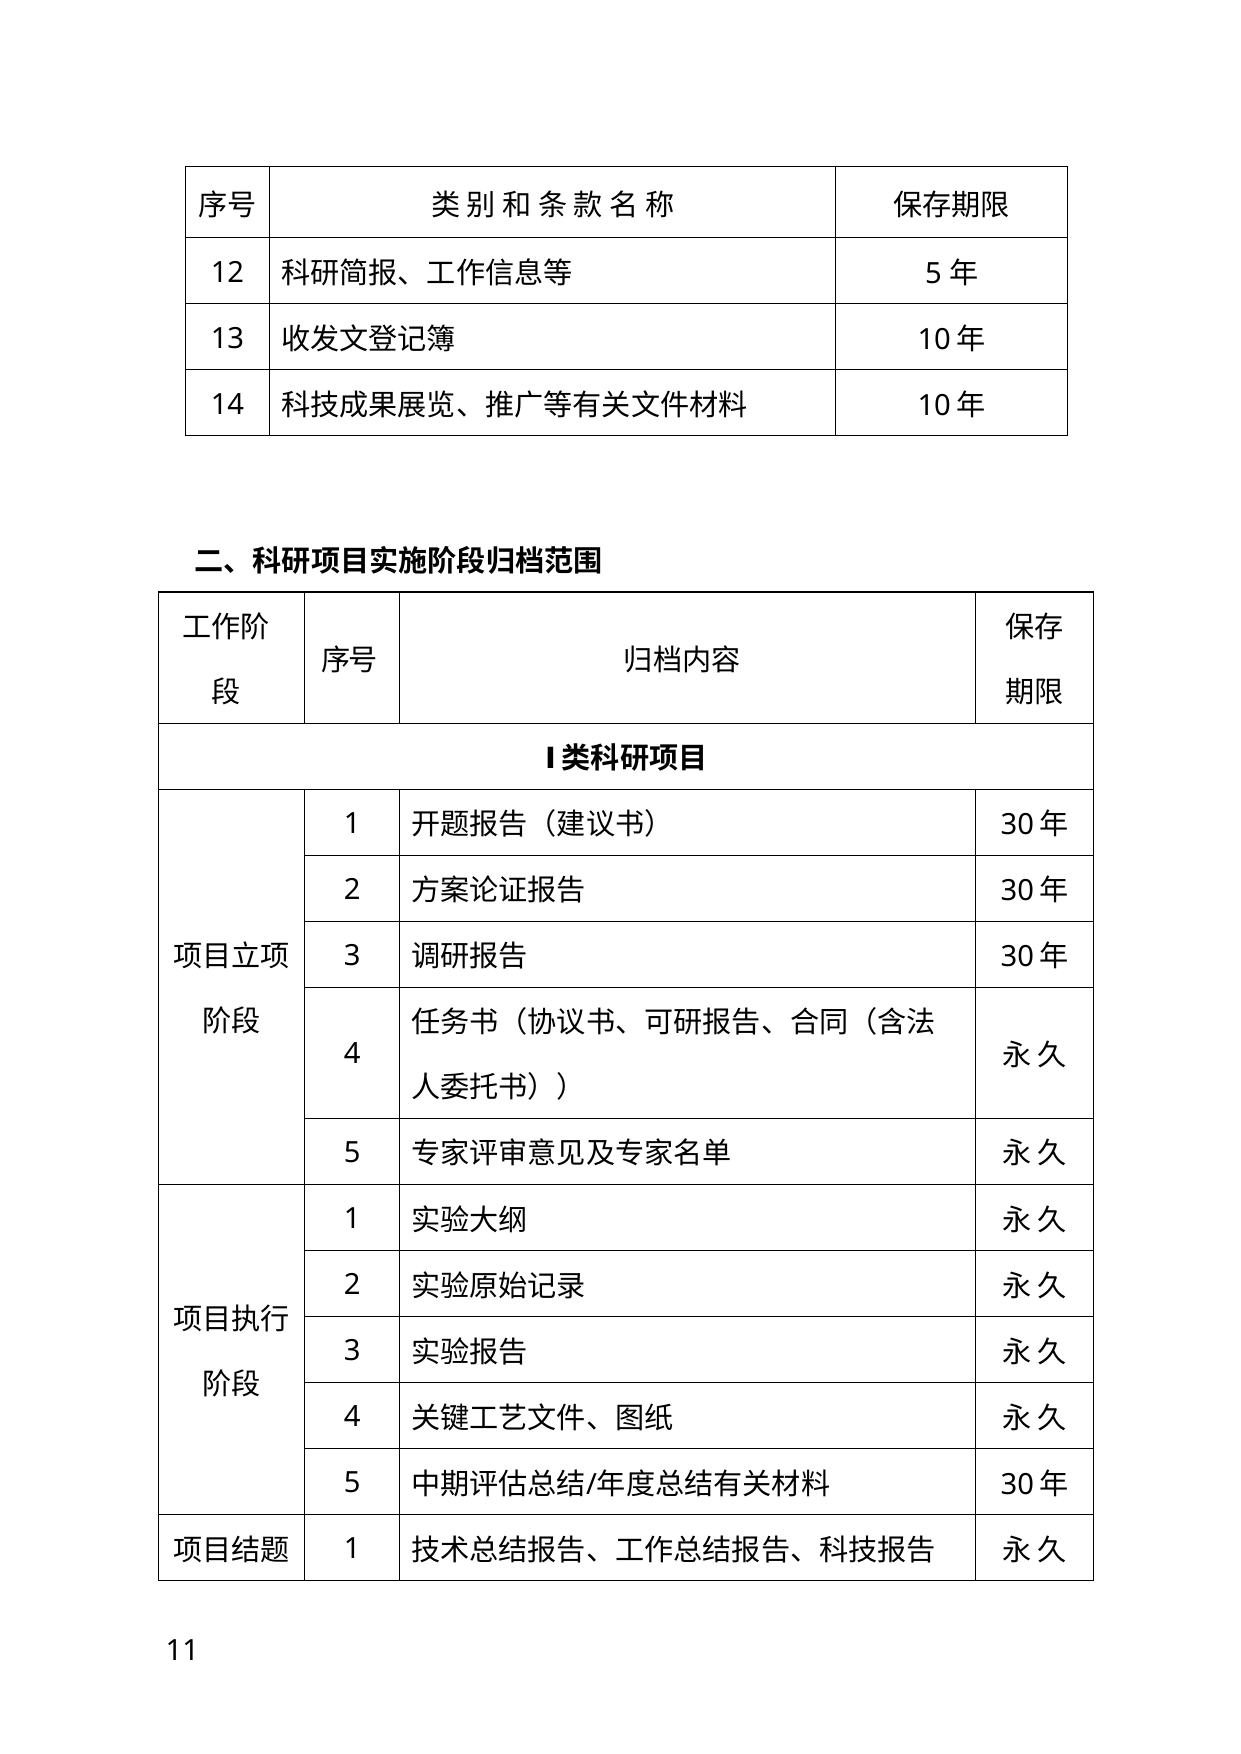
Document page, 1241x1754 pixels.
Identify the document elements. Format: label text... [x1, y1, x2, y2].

table_header 保存 期限 [976, 593, 1093, 722]
table_cell 永 久 [976, 1251, 1093, 1316]
table_cell 项目执行阶段 [159, 1185, 304, 1514]
table_cell 30年 [976, 1449, 1093, 1514]
table_cell 1 [305, 1515, 399, 1580]
table_cell 科研简报、工作信息等 [270, 238, 835, 303]
table_cell 永 久 [976, 1185, 1093, 1250]
table_header 工作阶段 [159, 593, 304, 722]
table_cell 永 久 [976, 988, 1093, 1118]
table_cell 30年 [976, 856, 1093, 921]
table_cell 13 [186, 304, 269, 369]
table_cell 收发文登记簿 [270, 304, 835, 369]
table_cell 2 [305, 1251, 399, 1316]
table_header 序号 [186, 167, 269, 237]
table_header 类 别 和 条 款 名 称 [270, 167, 835, 237]
table_cell 10年 [836, 304, 1067, 369]
text 二、科研项目实施阶段归档范围 [165, 526, 1076, 591]
table_cell 方案论证报告 [400, 856, 975, 921]
table_cell 5 年 [836, 238, 1067, 303]
table_cell 1 [305, 1185, 399, 1250]
table_cell 开题报告（建议书） [400, 790, 975, 854]
table_cell 5 [305, 1449, 399, 1514]
table_cell 调研报告 [400, 922, 975, 987]
table_cell 30年 [976, 790, 1093, 854]
table_cell 永 久 [976, 1317, 1093, 1382]
table_cell 10年 [836, 370, 1067, 435]
table_cell 中期评估总结/年度总结有关材料 [400, 1449, 975, 1514]
table_cell 30年 [976, 922, 1093, 987]
table_cell 实验原始记录 [400, 1251, 975, 1316]
table_header 序号 [305, 593, 399, 722]
table_cell 关键工艺文件、图纸 [400, 1383, 975, 1448]
table_cell 12 [186, 238, 269, 303]
table_cell 专家评审意见及专家名单 [400, 1119, 975, 1184]
table_cell 科技成果展览、推广等有关文件材料 [270, 370, 835, 435]
table_cell 技术总结报告、工作总结报告、科技报告 [400, 1515, 975, 1580]
table_cell 永 久 [976, 1119, 1093, 1184]
table_cell 实验报告 [400, 1317, 975, 1382]
table_cell 14 [186, 370, 269, 435]
table_cell 3 [305, 922, 399, 987]
table_cell 3 [305, 1317, 399, 1382]
table_cell 任务书（协议书、可研报告、合同（含法人委托书）） [400, 988, 975, 1118]
table_cell 2 [305, 856, 399, 921]
table_cell Ⅰ类科研项目 [159, 724, 1093, 788]
table_cell 项目立项阶段 [159, 790, 304, 1184]
table_cell 5 [305, 1119, 399, 1184]
table_cell 1 [305, 790, 399, 854]
table_cell 永 久 [976, 1383, 1093, 1448]
table_cell 项目结题阶段 [159, 1515, 304, 1580]
table_cell 4 [305, 1383, 399, 1448]
table_cell 4 [305, 988, 399, 1118]
table_header 保存期限 [836, 167, 1067, 237]
table_header 归档内容 [400, 593, 975, 722]
table_cell 实验大纲 [400, 1185, 975, 1250]
table_cell 永 久 [976, 1515, 1093, 1580]
